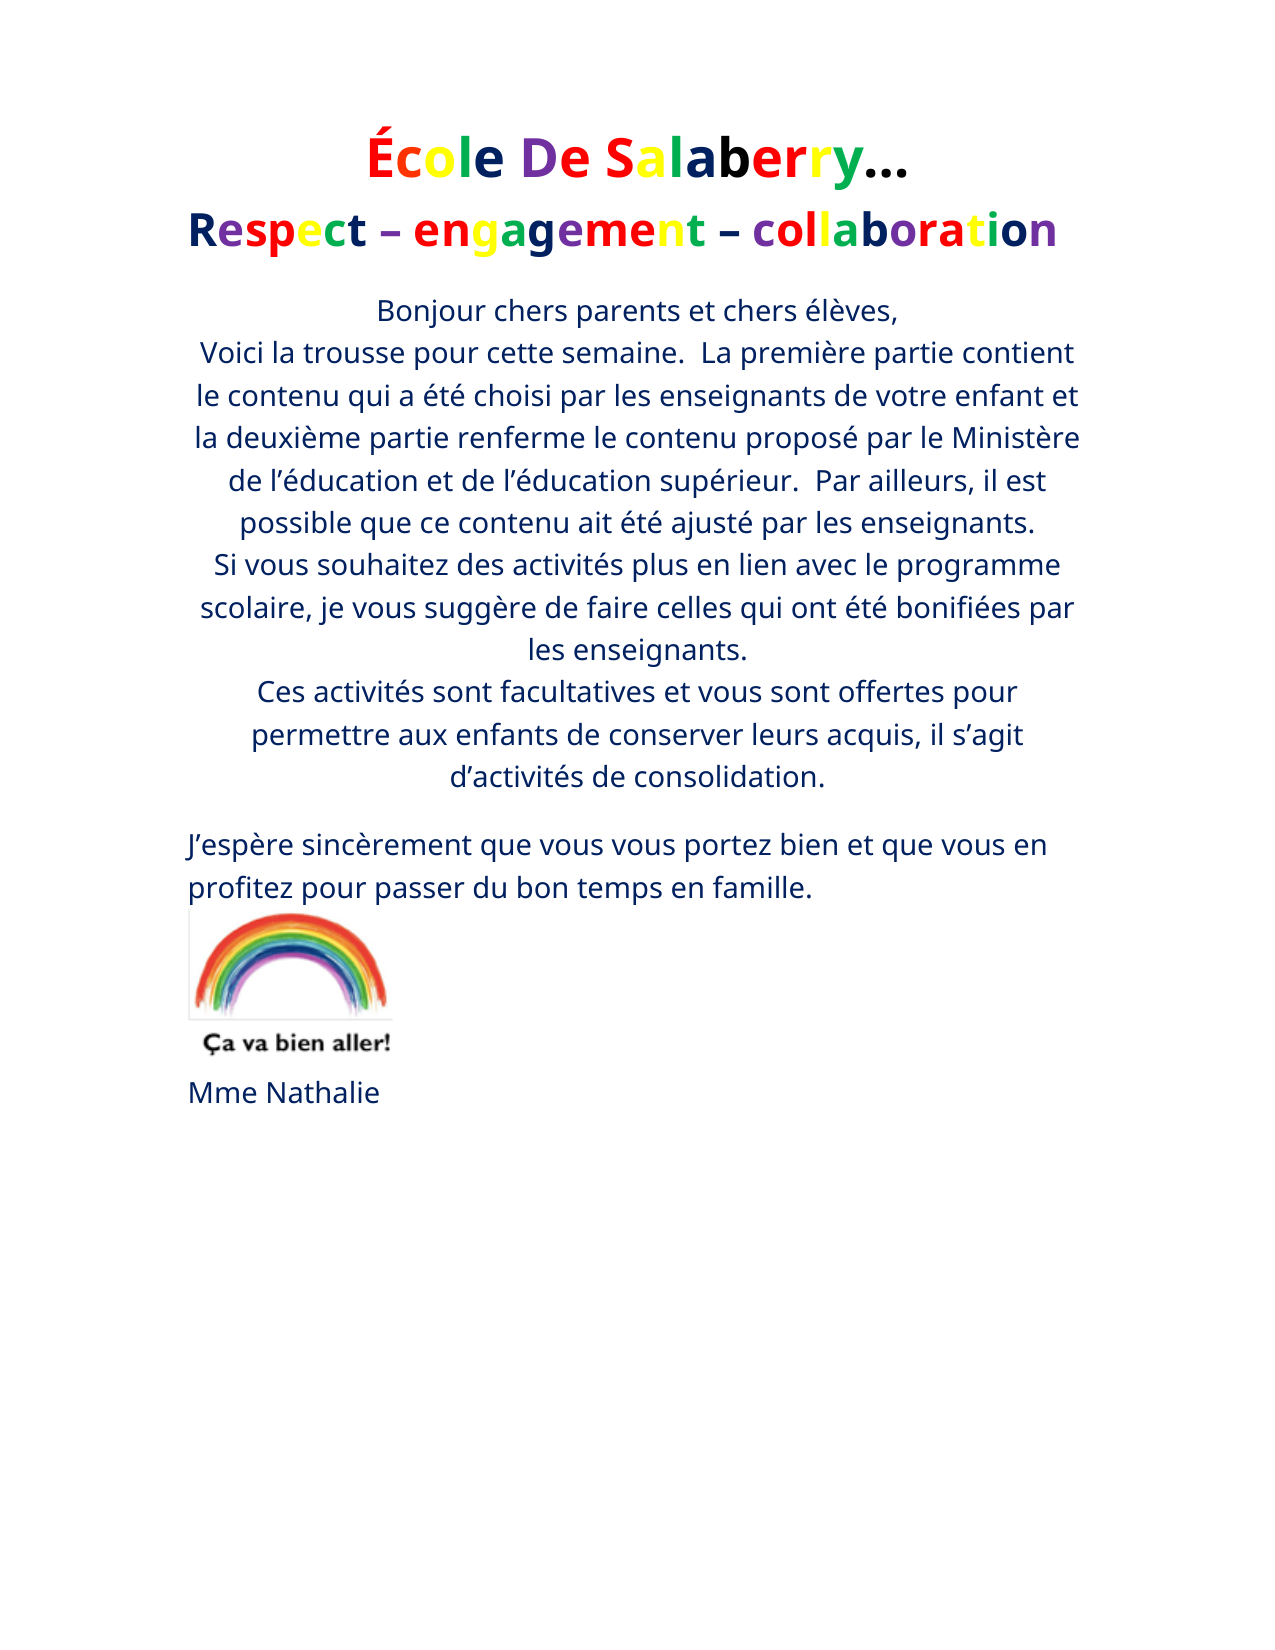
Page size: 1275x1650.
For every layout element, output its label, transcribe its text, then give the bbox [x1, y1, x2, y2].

text Si vous souhaitez des activités plus en lien avec le programme scolaire, je vous suggère de faire celles qui ont été bonifiées par les enseignants. [187, 544, 1087, 669]
text Bonjour chers parents et chers élèves, [187, 290, 1087, 330]
text Ces activités sont facultatives et vous sont offertes pour permettre aux enfants de conserver leurs acquis, il s’agit d’activités de consolidation. [187, 672, 1087, 796]
text École De Salaberry… [187, 119, 1087, 193]
text Mme Nathalie [187, 1072, 1087, 1112]
text J’espère sincèrement que vous vous portez bien et que vous en profitez pour passer du bon temps en famille. [187, 824, 1087, 907]
picture [187, 909, 407, 1071]
text Voici la trousse pour cette semaine. La première partie contient le contenu qui a été choisi par les enseignants de votre enfant et la deuxième partie renferme le contenu proposé par le Ministère de l’éducation et de l’éducation supérieur. Par ailleurs, il est possible que ce contenu ait été ajusté par les enseignants. [187, 333, 1087, 542]
text Respect – engagement – collaboration [187, 198, 1087, 260]
